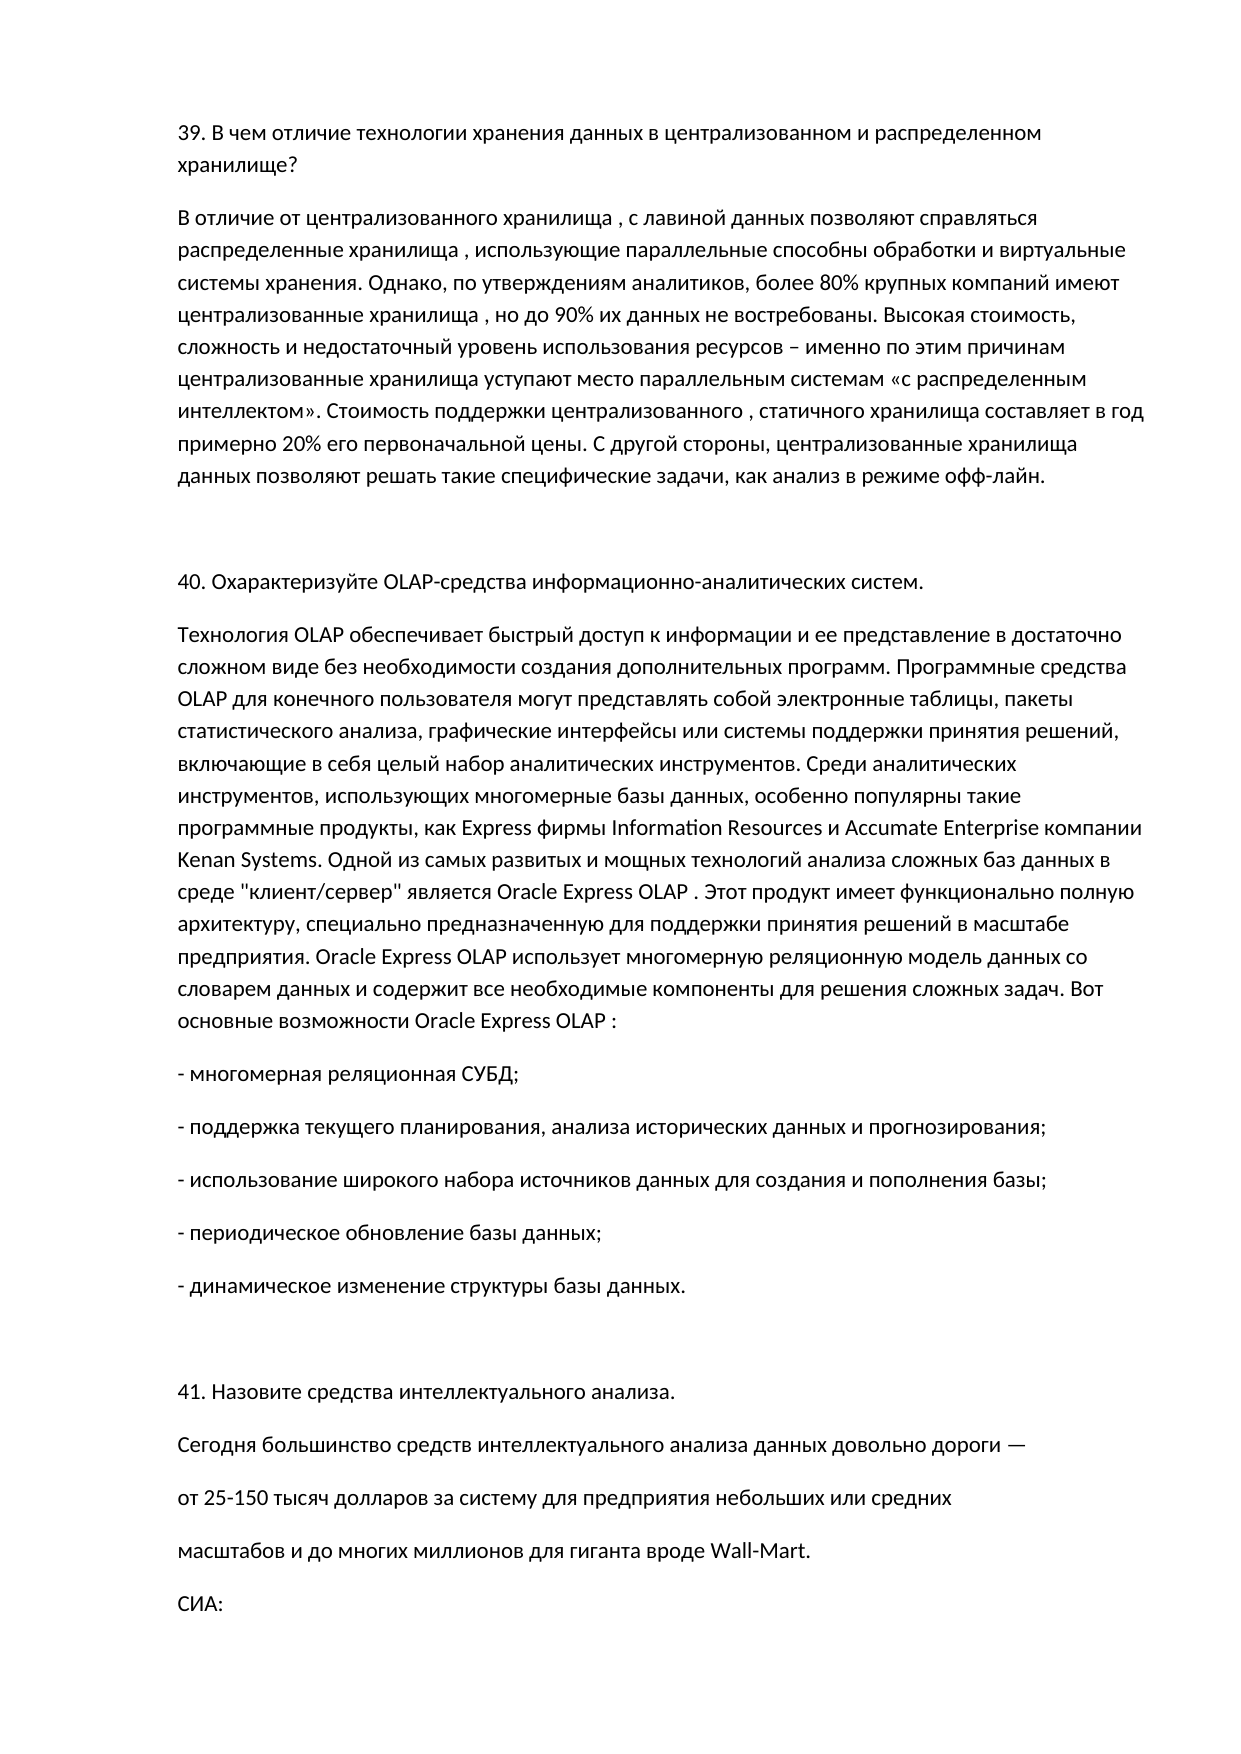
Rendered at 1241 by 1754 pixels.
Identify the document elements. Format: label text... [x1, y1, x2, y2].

text СИА: [177, 1589, 1152, 1617]
text Технология OLAP обеспечивает быстрый доступ к информации и ее представление в достаточно сложном виде без необходимости создания дополнительных программ. Программные средства OLAP для конечного пользователя могут представлять собой электронные таблицы, пакеты статистического анализа, графические интерфейсы или системы поддержки принятия решений, включающие в себя целый набор аналитических инструментов. Среди аналитических инструментов, использующих многомерные базы данных, особенно популярны такие программные продукты, как Express фирмы Information Resources и Accumate Enterprise компании Kenan Systems. Одной из самых развитых и мощных технологий анализа сложных баз данных в среде "клиент/сервер" является Oracle Express OLAP . Этот продукт имеет функционально полную архитектуру, специально предназначенную для поддержки принятия решений в масштабе предприятия. Oracle Express OLAP использует многомерную реляционную модель данных со словарем данных и содержит все необходимые компоненты для решения сложных задач. Вот основные возможности Oracle Express OLAP : [177, 620, 1152, 1034]
text - поддержка текущего планирования, анализа исторических данных и прогнозирования; [177, 1112, 1152, 1140]
text В отличие от централизованного хранилища , с лавиной данных позволяют справляться распределенные хранилища , использующие параллельные способны обработки и виртуальные системы хранения. Однако, по утверждениям аналитиков, более 80% крупных компаний имеют централизованные хранилища , но до 90% их данных не востребованы. Высокая стоимость, сложность и недостаточный уровень использования ресурсов – именно по этим причинам централизованные хранилища уступают место параллельным системам «с распределенным интеллектом». Стоимость поддержки централизованного , статичного хранилища составляет в год примерно 20% его первоначальной цены. С другой стороны, централизованные хранилища данных позволяют решать такие специфические задачи, как анализ в режиме офф-лайн. [177, 203, 1152, 489]
text 40. Охарактеризуйте OLAP-средства информационно-аналитических систем. [177, 567, 1152, 595]
text - периодическое обновление базы данных; [177, 1218, 1152, 1246]
text масштабов и до многих миллионов для гиганта вроде Wall-Mart. [177, 1536, 1152, 1564]
text 41. Назовите средства интеллектуального анализа. [177, 1377, 1152, 1405]
text - динамическое изменение структуры базы данных. [177, 1271, 1152, 1299]
text от 25-150 тысяч долларов за систему для предприятия небольших или средних [177, 1483, 1152, 1511]
text 39. В чем отличие технологии хранения данных в централизованном и распределенном хранилище? [177, 118, 1152, 178]
text Сегодня большинство средств интеллектуального анализа данных довольно дороги — [177, 1430, 1152, 1458]
text - многомерная реляционная СУБД; [177, 1059, 1152, 1087]
text - использование широкого набора источников данных для создания и пополнения базы; [177, 1165, 1152, 1193]
